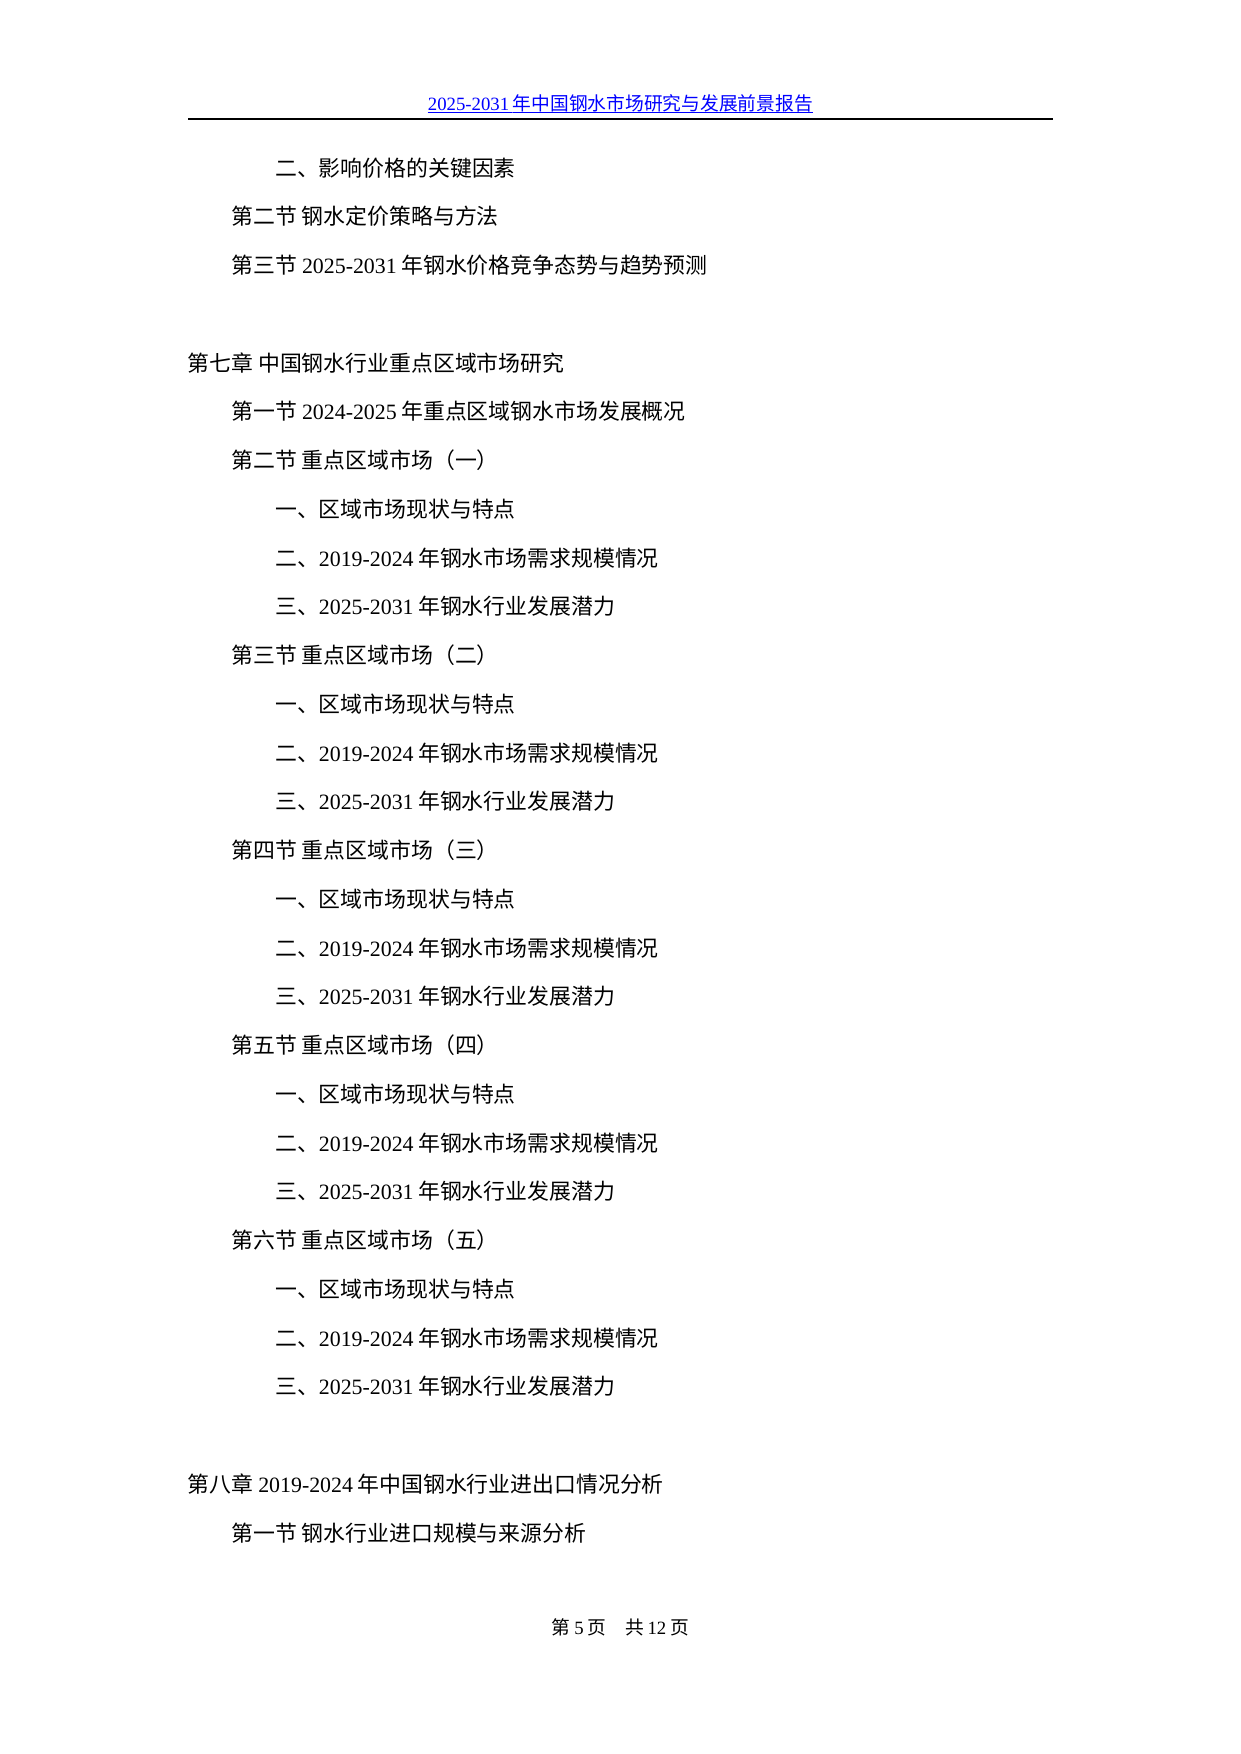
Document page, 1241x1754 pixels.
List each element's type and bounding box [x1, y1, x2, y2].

text [187, 150, 1053, 1548]
